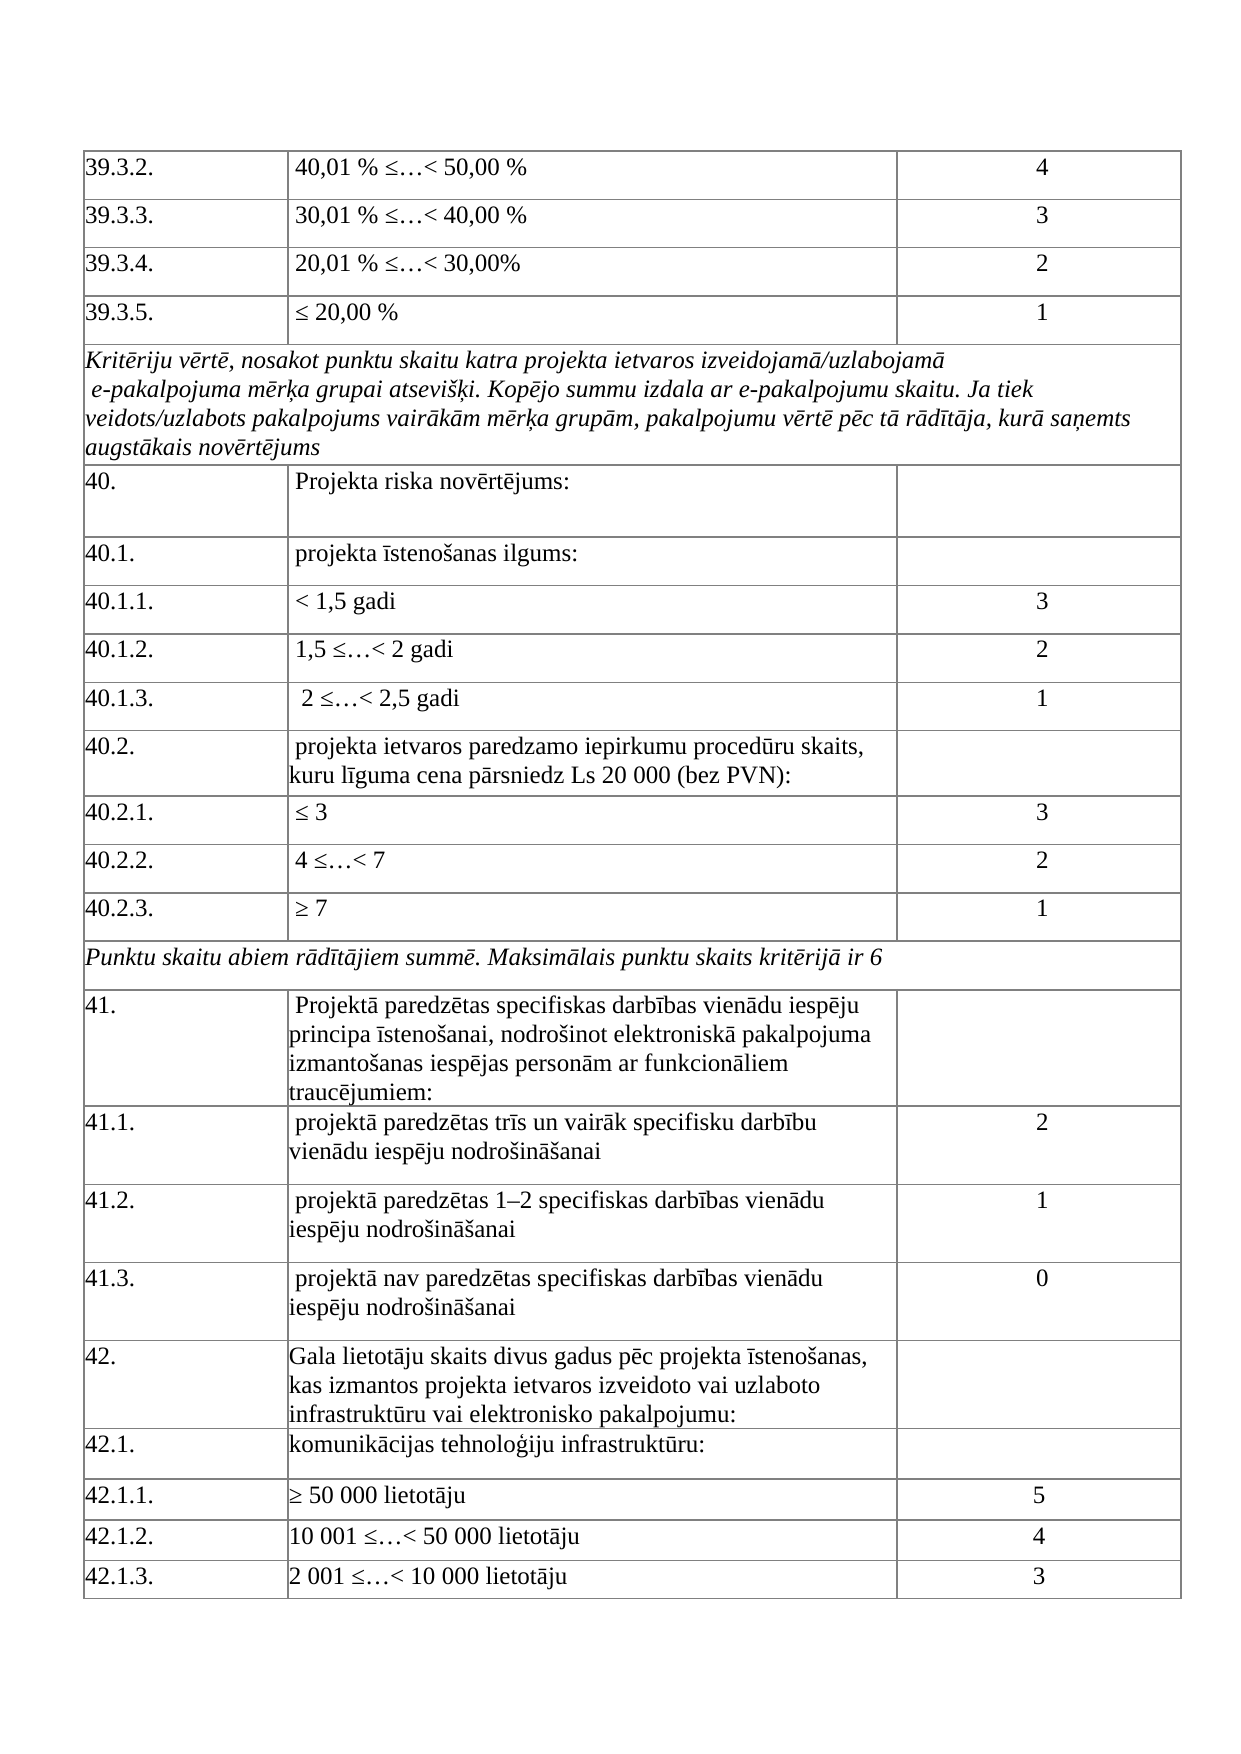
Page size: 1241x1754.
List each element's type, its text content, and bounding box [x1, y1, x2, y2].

table_cell 40.2.3. [85, 894, 287, 940]
table_cell 1 [898, 297, 1180, 344]
table_cell 40.1.2. [85, 635, 287, 681]
table_cell 40.2.1. [85, 797, 287, 843]
table_cell ≤ 3 [289, 797, 896, 843]
table_cell 40,01 % ≤…< 50,00 % [289, 152, 896, 198]
table_cell 2 001 ≤…< 10 000 lietotāju [289, 1561, 896, 1598]
table_cell [898, 991, 1180, 1105]
table_cell [898, 1341, 1180, 1428]
table_cell Gala lietotāju skaits divus gadus pēc projekta īstenošanas, kas izmantos projekta ietvaros izveidoto vai uzlaboto infrastruktūru vai elektronisko pakalpojumu: [289, 1341, 896, 1428]
table_cell 39.3.5. [85, 297, 287, 344]
table_cell 1 [898, 683, 1180, 730]
table_cell komunikācijas tehnoloģiju infrastruktūru: [289, 1429, 896, 1478]
table_cell ≤ 20,00 % [289, 297, 896, 344]
table_cell 39.3.3. [85, 200, 287, 247]
table_cell 41.1. [85, 1107, 287, 1183]
table_cell 42.1.3. [85, 1561, 287, 1598]
table_cell 39.3.2. [85, 152, 287, 198]
table_cell ≥ 50 000 lietotāju [289, 1480, 896, 1519]
table_cell 2 [898, 845, 1180, 892]
table_cell 10 001 ≤…< 50 000 lietotāju [289, 1521, 896, 1559]
table_cell 1 [898, 894, 1180, 940]
table_cell projektā nav paredzētas specifiskas darbības vienādu iespēju nodrošināšanai [289, 1263, 896, 1340]
table_cell 5 [898, 1480, 1180, 1519]
table_cell 20,01 % ≤…< 30,00% [289, 248, 896, 295]
table_cell 41.3. [85, 1263, 287, 1340]
table_cell ≥ 7 [289, 894, 896, 940]
table_cell projekta īstenošanas ilgums: [289, 538, 896, 584]
table_cell [898, 538, 1180, 584]
table_cell Projekta riska novērtējums: [289, 466, 896, 536]
table_cell 41.2. [85, 1185, 287, 1262]
table_cell 30,01 % ≤…< 40,00 % [289, 200, 896, 247]
table_cell 40.2.2. [85, 845, 287, 892]
table_cell 41. [85, 991, 287, 1105]
table_cell 2 [898, 248, 1180, 295]
table_cell [898, 466, 1180, 536]
table_cell projektā paredzētas 1–2 specifiskas darbības vienādu iespēju nodrošināšanai [289, 1185, 896, 1262]
table_cell 4 [898, 152, 1180, 198]
table_cell projekta ietvaros paredzamo iepirkumu procedūru skaits, kuru līguma cena pārsniedz Ls 20 000 (bez PVN): [289, 731, 896, 795]
table_cell 42. [85, 1341, 287, 1428]
table_cell Kritēriju vērtē, nosakot punktu skaitu katra projekta ietvaros izveidojamā/uzlabojamā e-pakalpojuma mērķa grupai atsevišķi. Kopējo summu izdala ar e-pakalpojumu skaitu. Ja tiek veidots/uzlabots pakalpojums vairākām mērķa grupām, pakalpojumu vērtē pēc tā rādītāja, kurā saņemts augstākais novērtējums [85, 345, 1180, 464]
table_cell projektā paredzētas trīs un vairāk specifisku darbību vienādu iespēju nodrošināšanai [289, 1107, 896, 1183]
table_cell 2 [898, 635, 1180, 681]
table_cell 4 ≤…< 7 [289, 845, 896, 892]
table_cell 40.1.3. [85, 683, 287, 730]
table_cell 4 [898, 1521, 1180, 1559]
table_cell 40. [85, 466, 287, 536]
table_cell < 1,5 gadi [289, 586, 896, 633]
table_cell 1 [898, 1185, 1180, 1262]
table_cell 40.1.1. [85, 586, 287, 633]
table_cell Punktu skaitu abiem rādītājiem summē. Maksimālais punktu skaits kritērijā ir 6 [85, 942, 1180, 989]
table_cell 2 ≤…< 2,5 gadi [289, 683, 896, 730]
table_cell 3 [898, 797, 1180, 843]
table_cell 2 [898, 1107, 1180, 1183]
table_cell 42.1.2. [85, 1521, 287, 1559]
table_cell [898, 1429, 1180, 1478]
table_cell 0 [898, 1263, 1180, 1340]
table_cell 1,5 ≤…< 2 gadi [289, 635, 896, 681]
table_cell 42.1. [85, 1429, 287, 1478]
table_cell 3 [898, 200, 1180, 247]
table_cell [898, 731, 1180, 795]
table_cell 40.1. [85, 538, 287, 584]
table_cell 3 [898, 586, 1180, 633]
table_cell Projektā paredzētas specifiskas darbības vienādu iespēju principa īstenošanai, nodrošinot elektroniskā pakalpojuma izmantošanas iespējas personām ar funkcionāliem traucējumiem: [289, 991, 896, 1105]
table_cell 39.3.4. [85, 248, 287, 295]
table_cell 42.1.1. [85, 1480, 287, 1519]
table_cell 3 [898, 1561, 1180, 1598]
table_cell 40.2. [85, 731, 287, 795]
